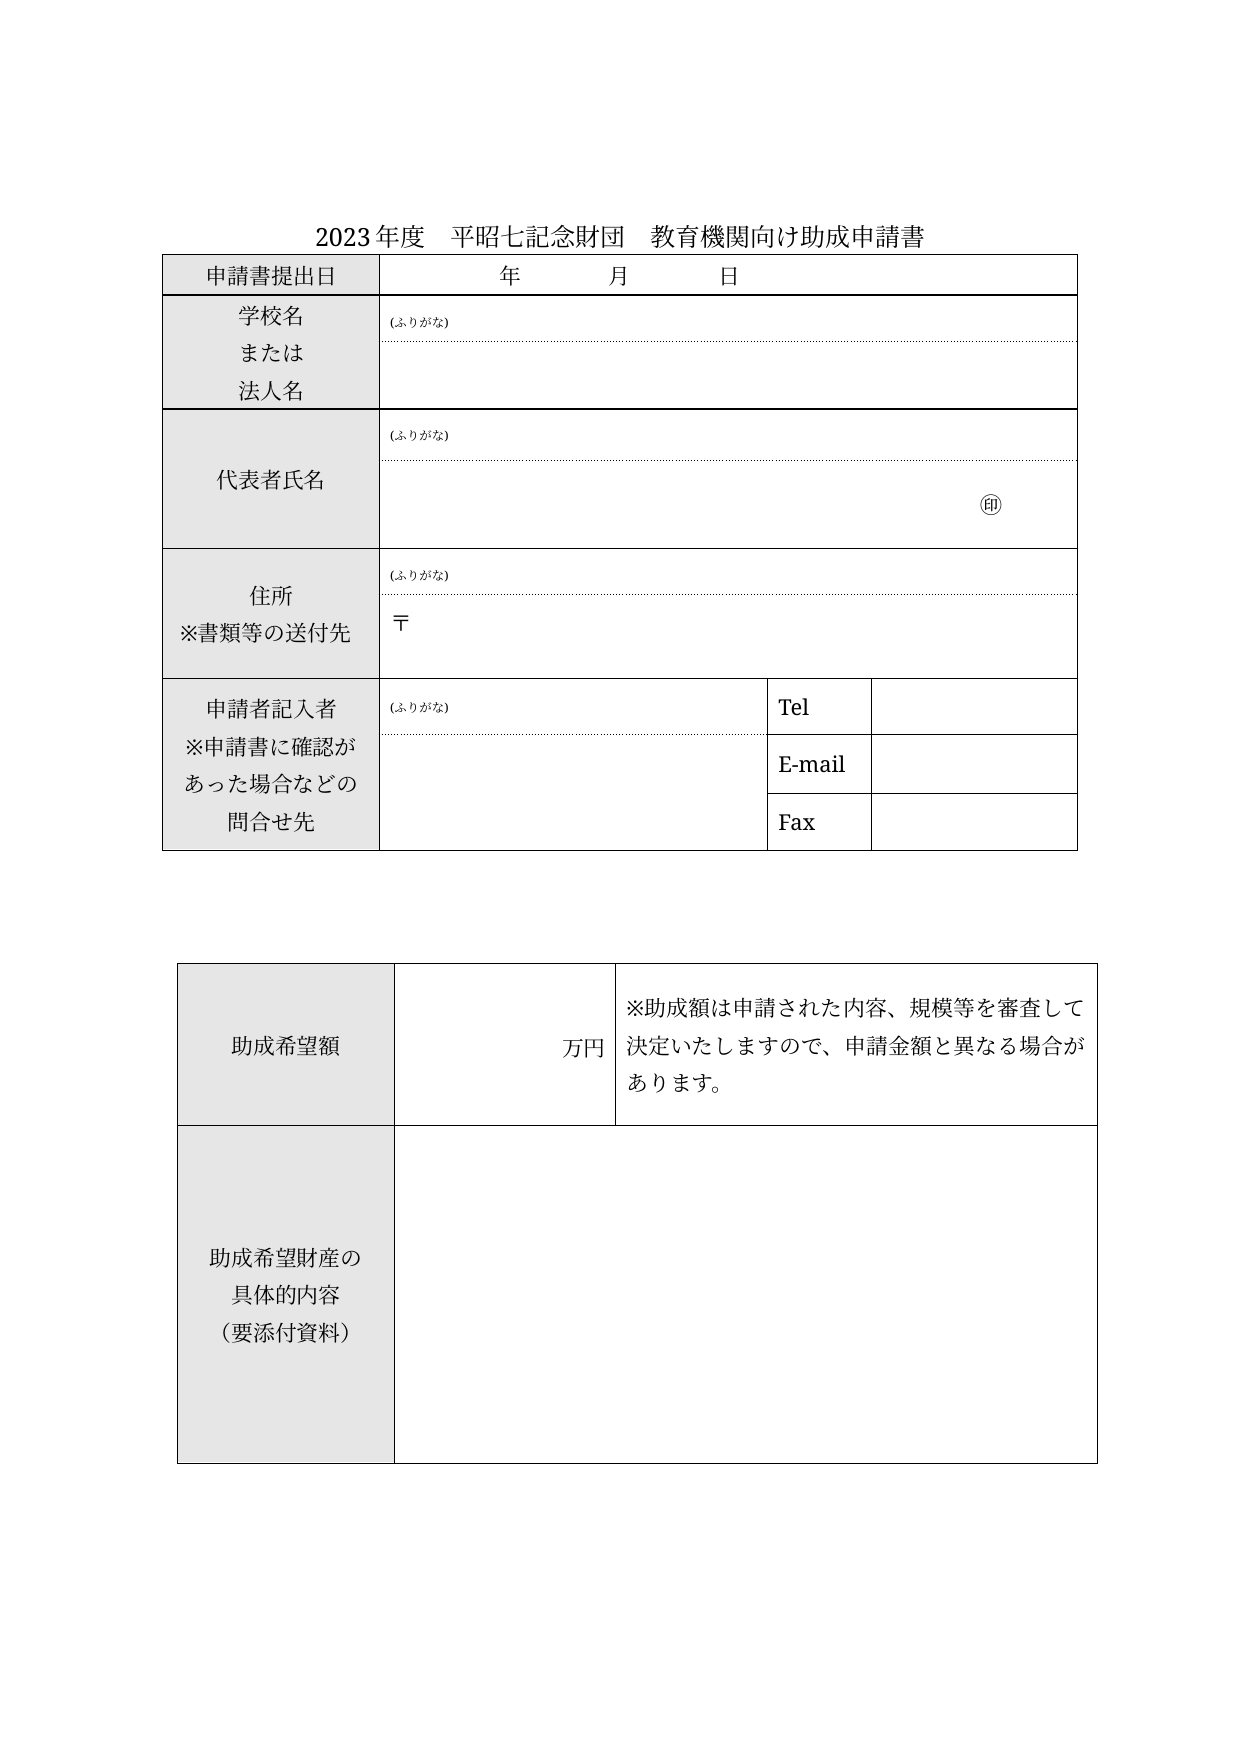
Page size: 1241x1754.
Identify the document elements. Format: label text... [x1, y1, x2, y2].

table_cell 学校名 または 法人名 [163, 296, 379, 408]
table_cell E-mail [768, 735, 871, 793]
table_cell 住所 ※書類等の送付先 [163, 549, 379, 678]
table_cell (ふりがな) [380, 296, 1077, 341]
table_cell [872, 794, 1077, 849]
table_header 助成希望額 [178, 964, 394, 1125]
table_cell 〒 [380, 594, 1077, 678]
table_cell 代表者氏名 [163, 410, 379, 548]
table_cell 申請者記入者 ※申請書に確認があった場合などの問合せ先 [163, 679, 379, 849]
table_cell [380, 341, 1077, 408]
table_cell Fax [768, 794, 871, 849]
table_cell ㊞ [380, 460, 1077, 548]
table_cell Tel [768, 679, 871, 734]
table_cell (ふりがな) [380, 410, 1077, 459]
table_header 年 月 日 [380, 255, 1077, 294]
table_cell (ふりがな) [380, 549, 1077, 594]
table_cell [872, 735, 1077, 793]
table_cell 助成希望財産の 具体的内容 （要添付資料） [178, 1126, 394, 1462]
text 2023年度 平昭七記念財団 教育機関向け助成申請書 [177, 217, 1063, 254]
table_cell [872, 679, 1077, 734]
table_cell [380, 734, 767, 849]
table_header 万円 [395, 964, 615, 1125]
table_header ※助成額は申請された内容、規模等を審査して決定いたしますので、申請金額と異なる場合があります。 [616, 964, 1097, 1125]
table_header 申請書提出日 [163, 255, 379, 294]
table_cell (ふりがな) [380, 679, 767, 734]
table_cell [395, 1126, 1097, 1462]
